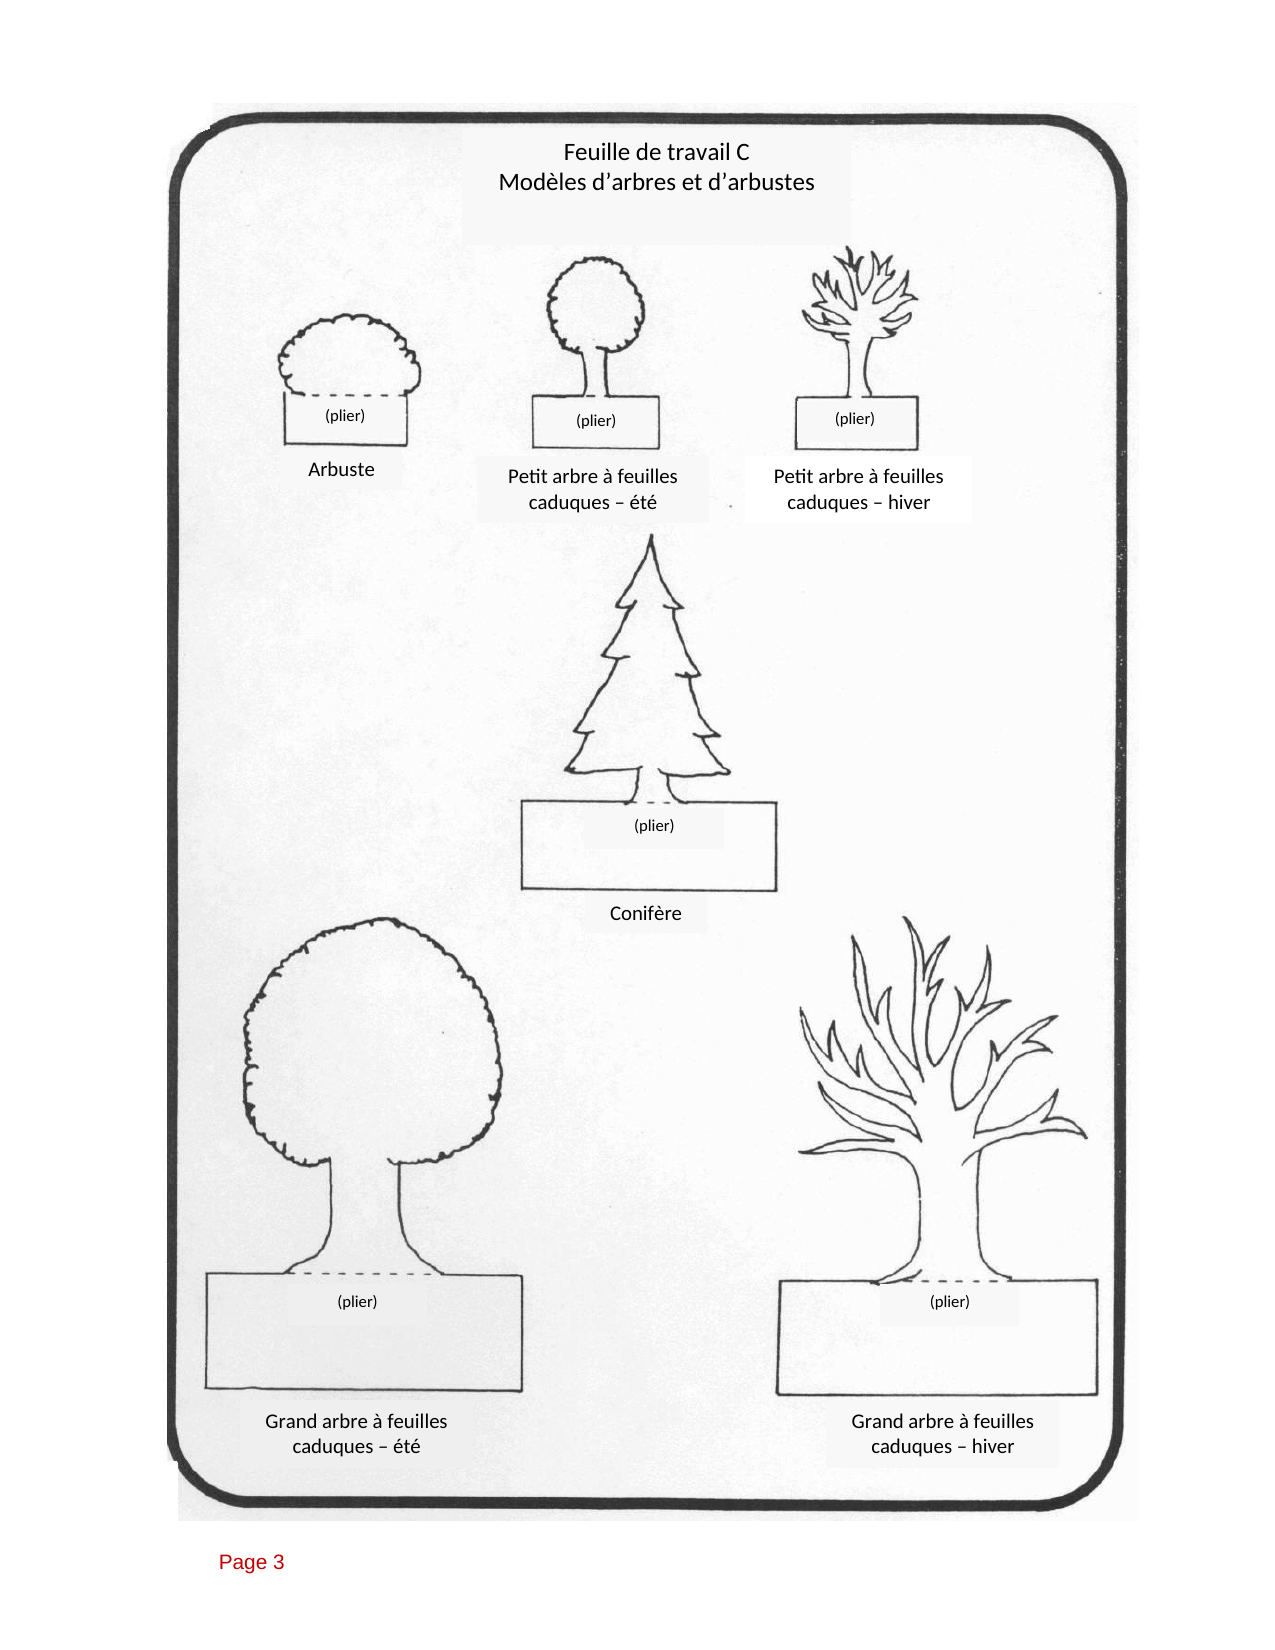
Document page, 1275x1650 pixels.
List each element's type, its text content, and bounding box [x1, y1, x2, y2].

picture [154, 103, 1139, 1521]
text Page 3 [218, 1552, 1125, 1573]
